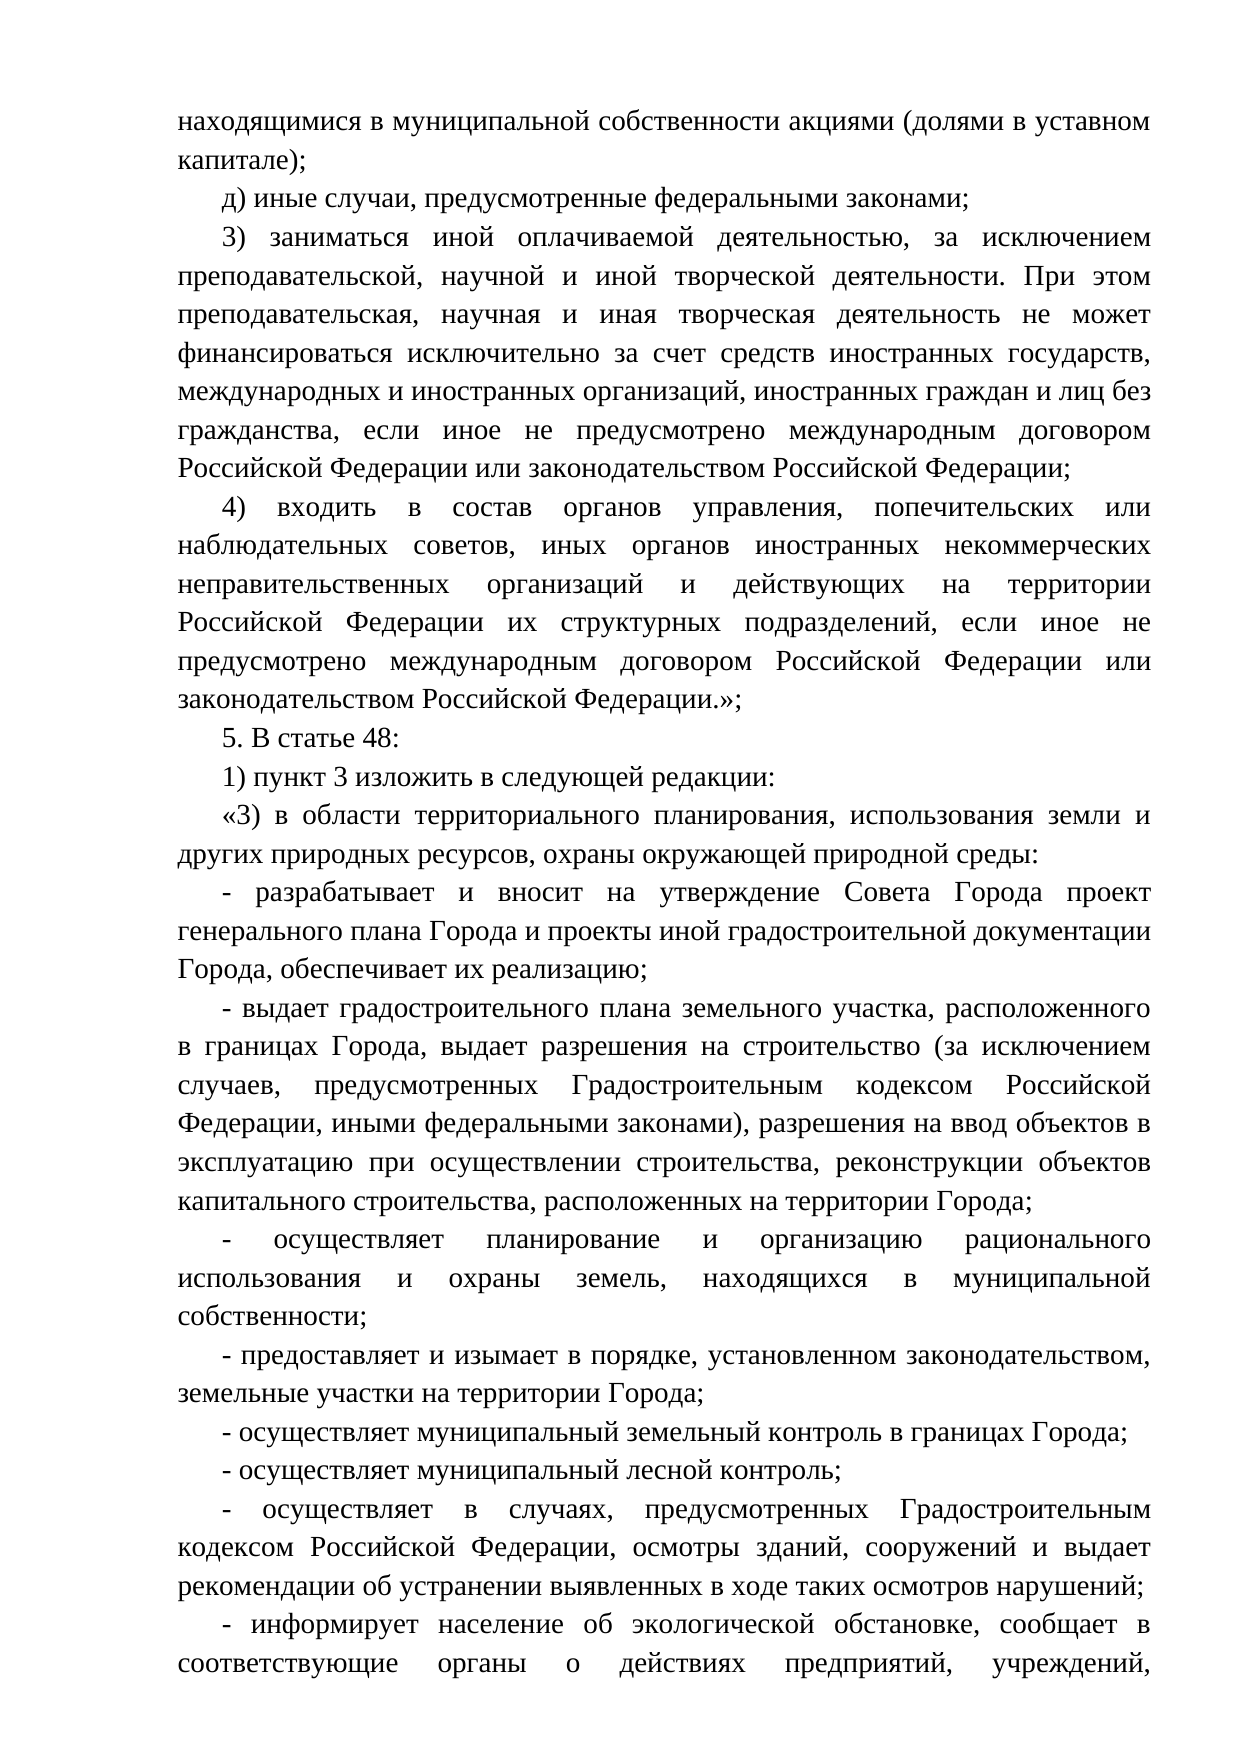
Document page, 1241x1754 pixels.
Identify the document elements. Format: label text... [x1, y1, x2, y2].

text д) иные случаи, предусмотренные федеральными законами; [177, 181, 1152, 214]
text - разрабатывает и вносит на утверждение Совета Города проект генерального плана Города и проекты иной градостроительной документации Города, обеспечивает их реализацию; [177, 874, 1152, 985]
text 3) заниматься иной оплачиваемой деятельностью, за исключением преподавательской, научной и иной творческой деятельности. При этом преподавательская, научная и иная творческая деятельность не может финансироваться исключительно за счет средств иностранных государств, международных и иностранных организаций, иностранных граждан и лиц без гражданства, если иное не предусмотрено международным договором Российской Федерации или законодательством Российской Федерации; [177, 219, 1152, 484]
text - осуществляет планирование и организацию рационального использования и охраны земель, находящихся в муниципальной собственности; [177, 1221, 1152, 1332]
text - выдает градостроительного плана земельного участка, расположенного в границах Города, выдает разрешения на строительство (за исключением случаев, предусмотренных Градостроительным кодексом Российской Федерации, иными федеральными законами), разрешения на ввод объектов в эксплуатацию при осуществлении строительства, реконструкции объектов капитального строительства, расположенных на территории Города; [177, 990, 1152, 1216]
text - осуществляет в случаях, предусмотренных Градостроительным кодексом Российской Федерации, осмотры зданий, сооружений и выдает рекомендации об устранении выявленных в ходе таких осмотров нарушений; [177, 1491, 1152, 1602]
text 4) входить в состав органов управления, попечительских или наблюдательных советов, иных органов иностранных некоммерческих неправительственных организаций и действующих на территории Российской Федерации их структурных подразделений, если иное не предусмотрено международным договором Российской Федерации или законодательством Российской Федерации.»; [177, 489, 1152, 715]
text 1) пункт 3 изложить в следующей редакции: [177, 759, 1152, 792]
text 5. В статье 48: [177, 720, 1152, 754]
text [177, 103, 1152, 176]
text - предоставляет и изымает в порядке, установленном законодательством, земельные участки на территории Города; [177, 1337, 1152, 1409]
text «3) в области территориального планирования, использования земли и других природных ресурсов, охраны окружающей природной среды: [177, 797, 1152, 869]
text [177, 1607, 1152, 1679]
text - осуществляет муниципальный земельный контроль в границах Города; [177, 1414, 1152, 1447]
text - осуществляет муниципальный лесной контроль; [177, 1452, 1152, 1486]
